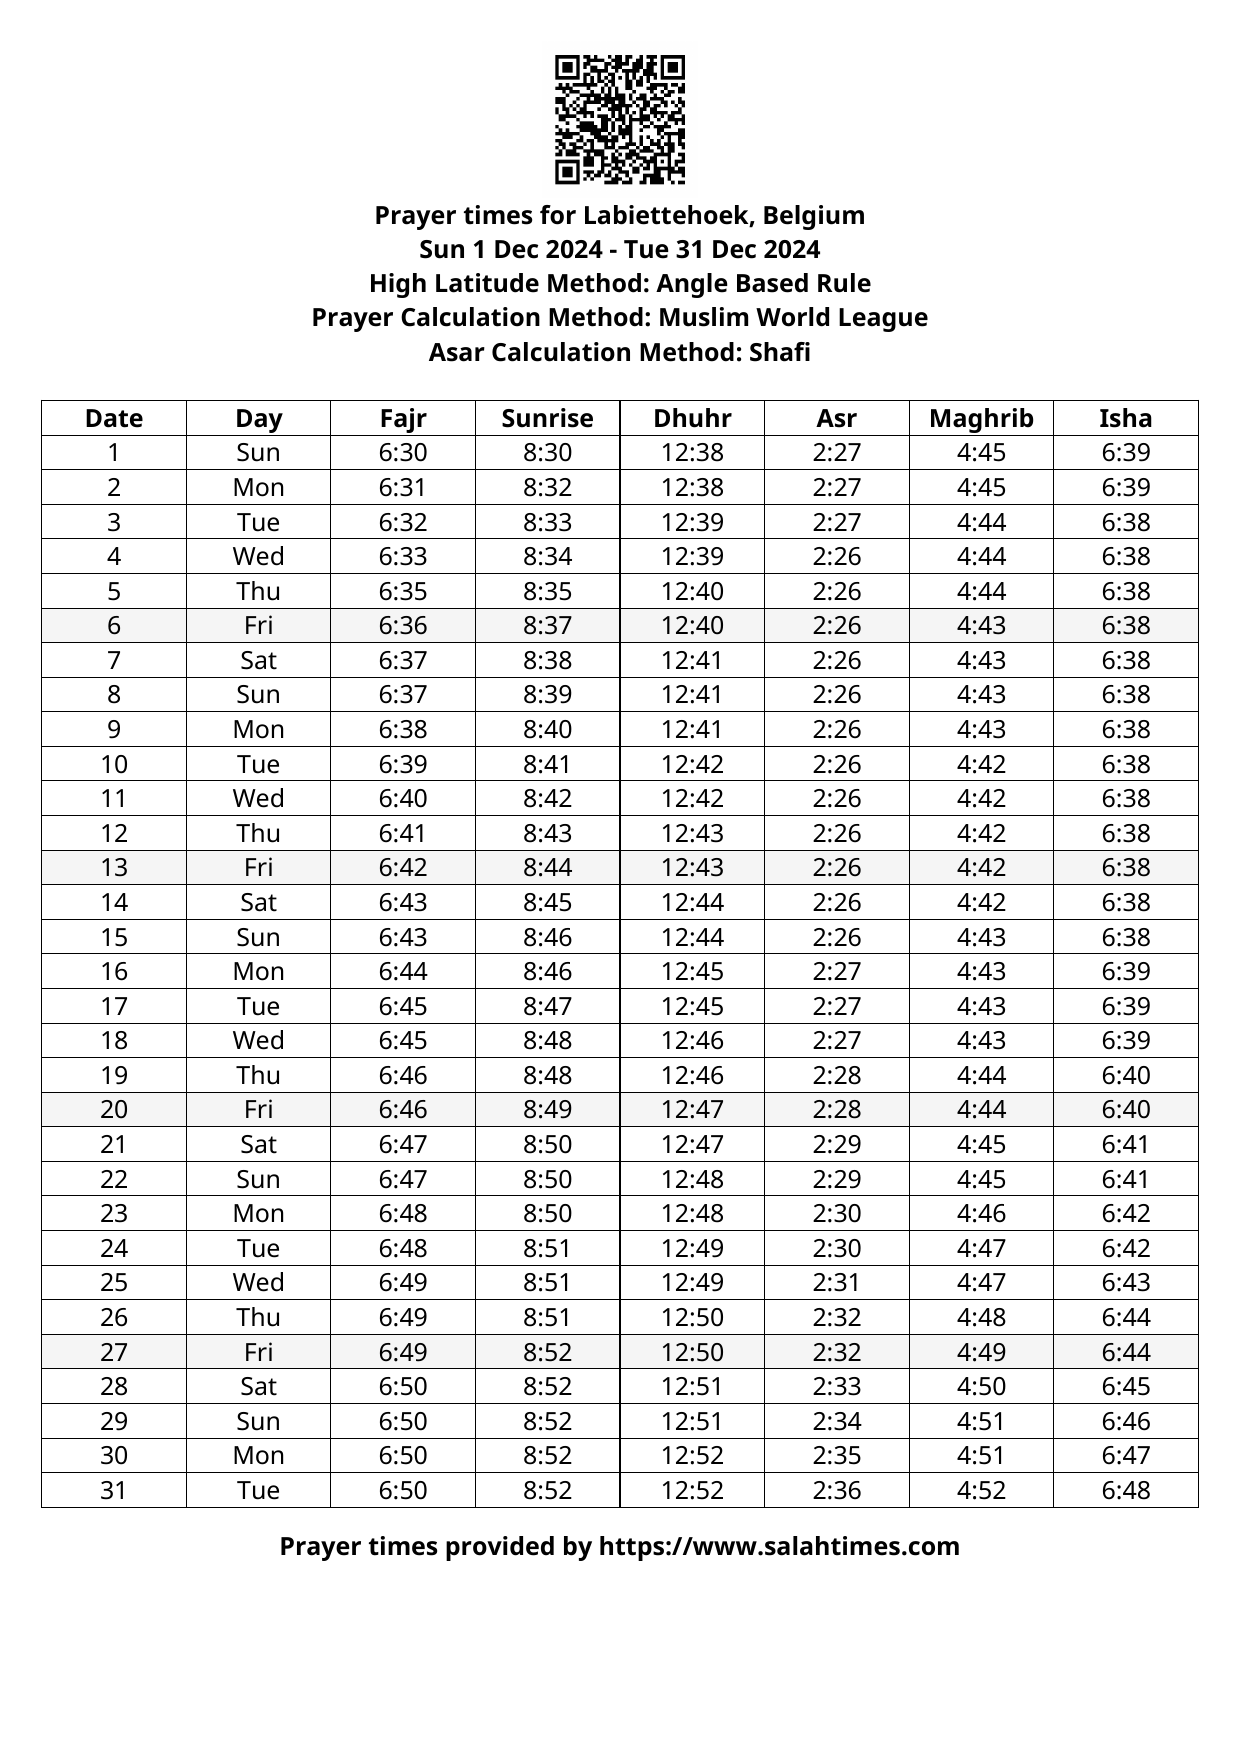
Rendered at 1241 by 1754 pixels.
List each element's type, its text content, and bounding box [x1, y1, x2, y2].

table_cell 12:45 [621, 954, 764, 988]
table_cell 12:45 [621, 989, 764, 1022]
table_cell 4:43 [910, 712, 1053, 746]
table_cell 4:42 [910, 885, 1053, 919]
table_cell 31 [42, 1473, 186, 1507]
table_cell 6:49 [331, 1266, 475, 1299]
table_cell 12 [42, 816, 186, 849]
table_cell 6:36 [331, 609, 475, 642]
table_cell 12:40 [621, 609, 764, 642]
table_cell 12:41 [621, 643, 764, 677]
table_cell Tue [187, 1231, 330, 1264]
table_cell 6:46 [331, 1058, 475, 1092]
text High Latitude Method: Angle Based Rule [42, 266, 1198, 300]
table_cell 23 [42, 1196, 186, 1230]
table_cell Mon [187, 1439, 330, 1472]
table_cell 6:46 [1054, 1404, 1198, 1437]
table_cell 30 [42, 1439, 186, 1472]
table_cell 11 [42, 781, 186, 815]
table_cell 4:42 [910, 851, 1053, 884]
table_cell 8:51 [476, 1300, 619, 1334]
table_cell 19 [42, 1058, 186, 1092]
table_header Date [42, 401, 186, 434]
table_header Fajr [331, 401, 475, 434]
table_cell Sun [187, 678, 330, 711]
table_cell Sat [187, 1369, 330, 1403]
table_cell 8:33 [476, 505, 619, 538]
text Prayer Calculation Method: Muslim World League [42, 300, 1198, 334]
table_cell 6:41 [331, 816, 475, 849]
table_cell 12:51 [621, 1404, 764, 1437]
table_cell 8:45 [476, 885, 619, 919]
table_cell 13 [42, 851, 186, 884]
table_cell 8:44 [476, 851, 619, 884]
table_cell 6:41 [1054, 1162, 1198, 1195]
table_cell 6:48 [331, 1196, 475, 1230]
text Sun 1 Dec 2024 - Tue 31 Dec 2024 [42, 232, 1198, 266]
table_cell 4:44 [910, 539, 1053, 573]
table_cell 8 [42, 678, 186, 711]
table_cell 4:44 [910, 505, 1053, 538]
table_cell 6:38 [1054, 747, 1198, 780]
table_cell 12:50 [621, 1335, 764, 1368]
table_cell 12:41 [621, 712, 764, 746]
table_cell 6:45 [331, 1024, 475, 1057]
table_cell 2:36 [765, 1473, 909, 1507]
table_cell 15 [42, 920, 186, 953]
table_header Asr [765, 401, 909, 434]
table_cell 24 [42, 1231, 186, 1264]
table_cell 5 [42, 574, 186, 607]
table_cell 6:40 [1054, 1093, 1198, 1126]
table_cell 6:47 [331, 1127, 475, 1161]
table_cell 2:26 [765, 816, 909, 849]
table_cell 8:43 [476, 816, 619, 849]
table_cell 6:44 [1054, 1335, 1198, 1368]
table_cell 6:39 [331, 747, 475, 780]
table_cell Sun [187, 1162, 330, 1195]
table_cell 6:38 [1054, 609, 1198, 642]
table_cell 1 [42, 436, 186, 469]
table_cell Tue [187, 505, 330, 538]
table_cell 27 [42, 1335, 186, 1368]
table_cell 12:46 [621, 1024, 764, 1057]
table_cell Sun [187, 1404, 330, 1437]
table_cell 6:43 [331, 920, 475, 953]
table_cell 2:33 [765, 1369, 909, 1403]
table_cell 6:37 [331, 678, 475, 711]
table_cell 8:51 [476, 1231, 619, 1264]
table_cell 20 [42, 1093, 186, 1126]
table_cell 21 [42, 1127, 186, 1161]
table_cell 2:27 [765, 989, 909, 1022]
table_cell 4 [42, 539, 186, 573]
table_cell 4:48 [910, 1300, 1053, 1334]
table_cell 4:52 [910, 1473, 1053, 1507]
table_cell 2:27 [765, 1024, 909, 1057]
table_cell 29 [42, 1404, 186, 1437]
table_cell Tue [187, 747, 330, 780]
table_cell 8:48 [476, 1058, 619, 1092]
table_cell 12:42 [621, 781, 764, 815]
table_cell 12:47 [621, 1093, 764, 1126]
table_cell 2:26 [765, 781, 909, 815]
table_cell 4:44 [910, 574, 1053, 607]
table_cell 4:47 [910, 1266, 1053, 1299]
table_cell 6:38 [1054, 885, 1198, 919]
table_cell 2:27 [765, 505, 909, 538]
table_cell 2:26 [765, 678, 909, 711]
table_cell 6:46 [331, 1093, 475, 1126]
table_cell 6:39 [1054, 954, 1198, 988]
table_header Isha [1054, 401, 1198, 434]
table_cell 6:40 [1054, 1058, 1198, 1092]
table_cell 4:49 [910, 1335, 1053, 1368]
table_cell 6:49 [331, 1300, 475, 1334]
table_cell 8:41 [476, 747, 619, 780]
table_cell Wed [187, 1266, 330, 1299]
table_cell 2:26 [765, 609, 909, 642]
table_cell 6:39 [1054, 1024, 1198, 1057]
table_cell Thu [187, 574, 330, 607]
table_cell 6:44 [1054, 1300, 1198, 1334]
text Asar Calculation Method: Shafi [42, 334, 1198, 368]
table_cell 2:32 [765, 1335, 909, 1368]
table_cell Tue [187, 1473, 330, 1507]
table_cell 4:43 [910, 678, 1053, 711]
table_cell 6:38 [1054, 712, 1198, 746]
table_cell 6:39 [1054, 470, 1198, 504]
table_cell 4:43 [910, 954, 1053, 988]
table_cell Fri [187, 609, 330, 642]
table_cell 6:40 [331, 781, 475, 815]
table_cell 8:37 [476, 609, 619, 642]
table_cell 2:26 [765, 643, 909, 677]
table_cell 8:52 [476, 1439, 619, 1472]
table_cell 2:35 [765, 1439, 909, 1472]
table_cell 2:29 [765, 1162, 909, 1195]
table_cell 2:27 [765, 470, 909, 504]
table_cell 6:48 [331, 1231, 475, 1264]
table_cell 6:31 [331, 470, 475, 504]
table_cell 8:52 [476, 1404, 619, 1437]
table_cell Mon [187, 712, 330, 746]
table_cell 4:45 [910, 1127, 1053, 1161]
table_cell 3 [42, 505, 186, 538]
table_cell 2:26 [765, 920, 909, 953]
table_cell 4:51 [910, 1404, 1053, 1437]
table_cell 12:48 [621, 1162, 764, 1195]
table_cell 8:42 [476, 781, 619, 815]
table_cell 7 [42, 643, 186, 677]
table_cell 6:38 [1054, 643, 1198, 677]
table_cell Mon [187, 470, 330, 504]
table_cell Fri [187, 1093, 330, 1126]
table_cell 6:38 [1054, 851, 1198, 884]
table_cell 2:32 [765, 1300, 909, 1334]
table_cell 2:26 [765, 539, 909, 573]
table_cell 6:49 [331, 1335, 475, 1368]
table_cell 8:50 [476, 1127, 619, 1161]
table_cell Sun [187, 920, 330, 953]
table_header Dhuhr [621, 401, 764, 434]
table_cell 8:30 [476, 436, 619, 469]
table_cell Sun [187, 436, 330, 469]
table_cell 6:35 [331, 574, 475, 607]
table_cell 12:39 [621, 539, 764, 573]
table_cell Fri [187, 851, 330, 884]
table_cell 4:50 [910, 1369, 1053, 1403]
table_cell 4:44 [910, 1058, 1053, 1092]
table_cell 12:50 [621, 1300, 764, 1334]
table_cell 4:45 [910, 436, 1053, 469]
table_cell 8:50 [476, 1196, 619, 1230]
table_cell Sat [187, 1127, 330, 1161]
table_cell 12:41 [621, 678, 764, 711]
table_cell 12:48 [621, 1196, 764, 1230]
table_cell 6:50 [331, 1439, 475, 1472]
table_cell 18 [42, 1024, 186, 1057]
table_cell 4:42 [910, 747, 1053, 780]
table_cell 4:43 [910, 1024, 1053, 1057]
table_cell 4:42 [910, 816, 1053, 849]
table_cell Thu [187, 816, 330, 849]
table_cell Thu [187, 1058, 330, 1092]
table_cell Sat [187, 885, 330, 919]
table_cell 6:45 [331, 989, 475, 1022]
table_cell 8:34 [476, 539, 619, 573]
table_cell 4:43 [910, 920, 1053, 953]
table_cell 8:52 [476, 1335, 619, 1368]
table_cell 4:45 [910, 1162, 1053, 1195]
table_cell 6:32 [331, 505, 475, 538]
table_cell 6:42 [1054, 1231, 1198, 1264]
table_cell 4:44 [910, 1093, 1053, 1126]
table_cell 4:43 [910, 609, 1053, 642]
table_cell 12:39 [621, 505, 764, 538]
table_cell Mon [187, 1196, 330, 1230]
table_header Maghrib [910, 401, 1053, 434]
table_cell 4:51 [910, 1439, 1053, 1472]
table_cell 6 [42, 609, 186, 642]
table_cell 2:29 [765, 1127, 909, 1161]
table_cell 2:28 [765, 1093, 909, 1126]
table_cell 9 [42, 712, 186, 746]
table_cell 12:38 [621, 470, 764, 504]
table_cell 2:34 [765, 1404, 909, 1437]
table_cell 12:42 [621, 747, 764, 780]
table_cell 6:30 [331, 436, 475, 469]
table_cell 8:52 [476, 1369, 619, 1403]
table_cell 6:48 [1054, 1473, 1198, 1507]
table_cell 6:45 [1054, 1369, 1198, 1403]
table_cell 8:50 [476, 1162, 619, 1195]
table_cell 6:43 [331, 885, 475, 919]
table_cell Wed [187, 539, 330, 573]
table_cell 8:46 [476, 954, 619, 988]
table_cell 17 [42, 989, 186, 1022]
table_cell 2:31 [765, 1266, 909, 1299]
table_cell 6:42 [1054, 1196, 1198, 1230]
table_cell 6:47 [1054, 1439, 1198, 1472]
table_cell 2:26 [765, 851, 909, 884]
table_cell 6:50 [331, 1473, 475, 1507]
table_cell 6:43 [1054, 1266, 1198, 1299]
table_cell 8:49 [476, 1093, 619, 1126]
table_cell 12:49 [621, 1266, 764, 1299]
table_cell 2:26 [765, 747, 909, 780]
table_cell Mon [187, 954, 330, 988]
text Prayer times provided by https://www.salahtimes.com [42, 1528, 1198, 1563]
table_cell 4:46 [910, 1196, 1053, 1230]
table_cell 8:52 [476, 1473, 619, 1507]
table_cell 4:43 [910, 989, 1053, 1022]
table_cell 6:47 [331, 1162, 475, 1195]
table_cell Fri [187, 1335, 330, 1368]
table_cell 4:47 [910, 1231, 1053, 1264]
table_cell 2:26 [765, 885, 909, 919]
table_cell 6:38 [1054, 920, 1198, 953]
table_cell 2:28 [765, 1058, 909, 1092]
table_header Day [187, 401, 330, 434]
table_header Sunrise [476, 401, 619, 434]
table_cell 6:44 [331, 954, 475, 988]
table_cell 8:40 [476, 712, 619, 746]
table_cell 12:43 [621, 816, 764, 849]
table_cell 25 [42, 1266, 186, 1299]
table_cell Thu [187, 1300, 330, 1334]
table_cell 26 [42, 1300, 186, 1334]
table_cell 8:35 [476, 574, 619, 607]
table_cell 6:37 [331, 643, 475, 677]
table_cell 6:39 [1054, 989, 1198, 1022]
table_cell 6:41 [1054, 1127, 1198, 1161]
table_cell 6:38 [1054, 574, 1198, 607]
table_cell Tue [187, 989, 330, 1022]
table_cell 8:38 [476, 643, 619, 677]
table_cell 6:38 [1054, 539, 1198, 573]
table_cell Wed [187, 1024, 330, 1057]
table_cell 8:39 [476, 678, 619, 711]
table_cell 10 [42, 747, 186, 780]
table_cell 2:27 [765, 436, 909, 469]
table_cell 6:42 [331, 851, 475, 884]
table_cell 2:27 [765, 954, 909, 988]
table_cell 12:52 [621, 1473, 764, 1507]
table_cell Sat [187, 643, 330, 677]
table_cell 6:33 [331, 539, 475, 573]
table_cell 8:46 [476, 920, 619, 953]
table_cell 12:46 [621, 1058, 764, 1092]
table_cell 8:48 [476, 1024, 619, 1057]
picture [542, 41, 699, 198]
table_cell 12:47 [621, 1127, 764, 1161]
table_cell 2:30 [765, 1196, 909, 1230]
table_cell 8:47 [476, 989, 619, 1022]
table_cell 12:38 [621, 436, 764, 469]
table_cell 12:44 [621, 920, 764, 953]
table_cell 12:52 [621, 1439, 764, 1472]
table_cell 12:44 [621, 885, 764, 919]
table_cell 22 [42, 1162, 186, 1195]
table_cell 12:43 [621, 851, 764, 884]
table_cell 12:40 [621, 574, 764, 607]
table_cell 12:49 [621, 1231, 764, 1264]
table_cell 2:26 [765, 574, 909, 607]
table_cell 6:38 [1054, 505, 1198, 538]
table_cell 6:50 [331, 1404, 475, 1437]
table_cell 6:38 [331, 712, 475, 746]
table_cell 6:39 [1054, 436, 1198, 469]
table_cell 14 [42, 885, 186, 919]
table_cell Wed [187, 781, 330, 815]
table_cell 8:51 [476, 1266, 619, 1299]
table_cell 4:43 [910, 643, 1053, 677]
table_cell 2:30 [765, 1231, 909, 1264]
table_cell 12:51 [621, 1369, 764, 1403]
table_cell 6:50 [331, 1369, 475, 1403]
table_cell 8:32 [476, 470, 619, 504]
table_cell 16 [42, 954, 186, 988]
text Prayer times for Labiettehoek, Belgium [42, 198, 1198, 232]
table_cell 6:38 [1054, 781, 1198, 815]
table_cell 4:42 [910, 781, 1053, 815]
table_cell 4:45 [910, 470, 1053, 504]
table_cell 6:38 [1054, 816, 1198, 849]
table_cell 2 [42, 470, 186, 504]
table_cell 28 [42, 1369, 186, 1403]
table_cell 2:26 [765, 712, 909, 746]
table_cell 6:38 [1054, 678, 1198, 711]
